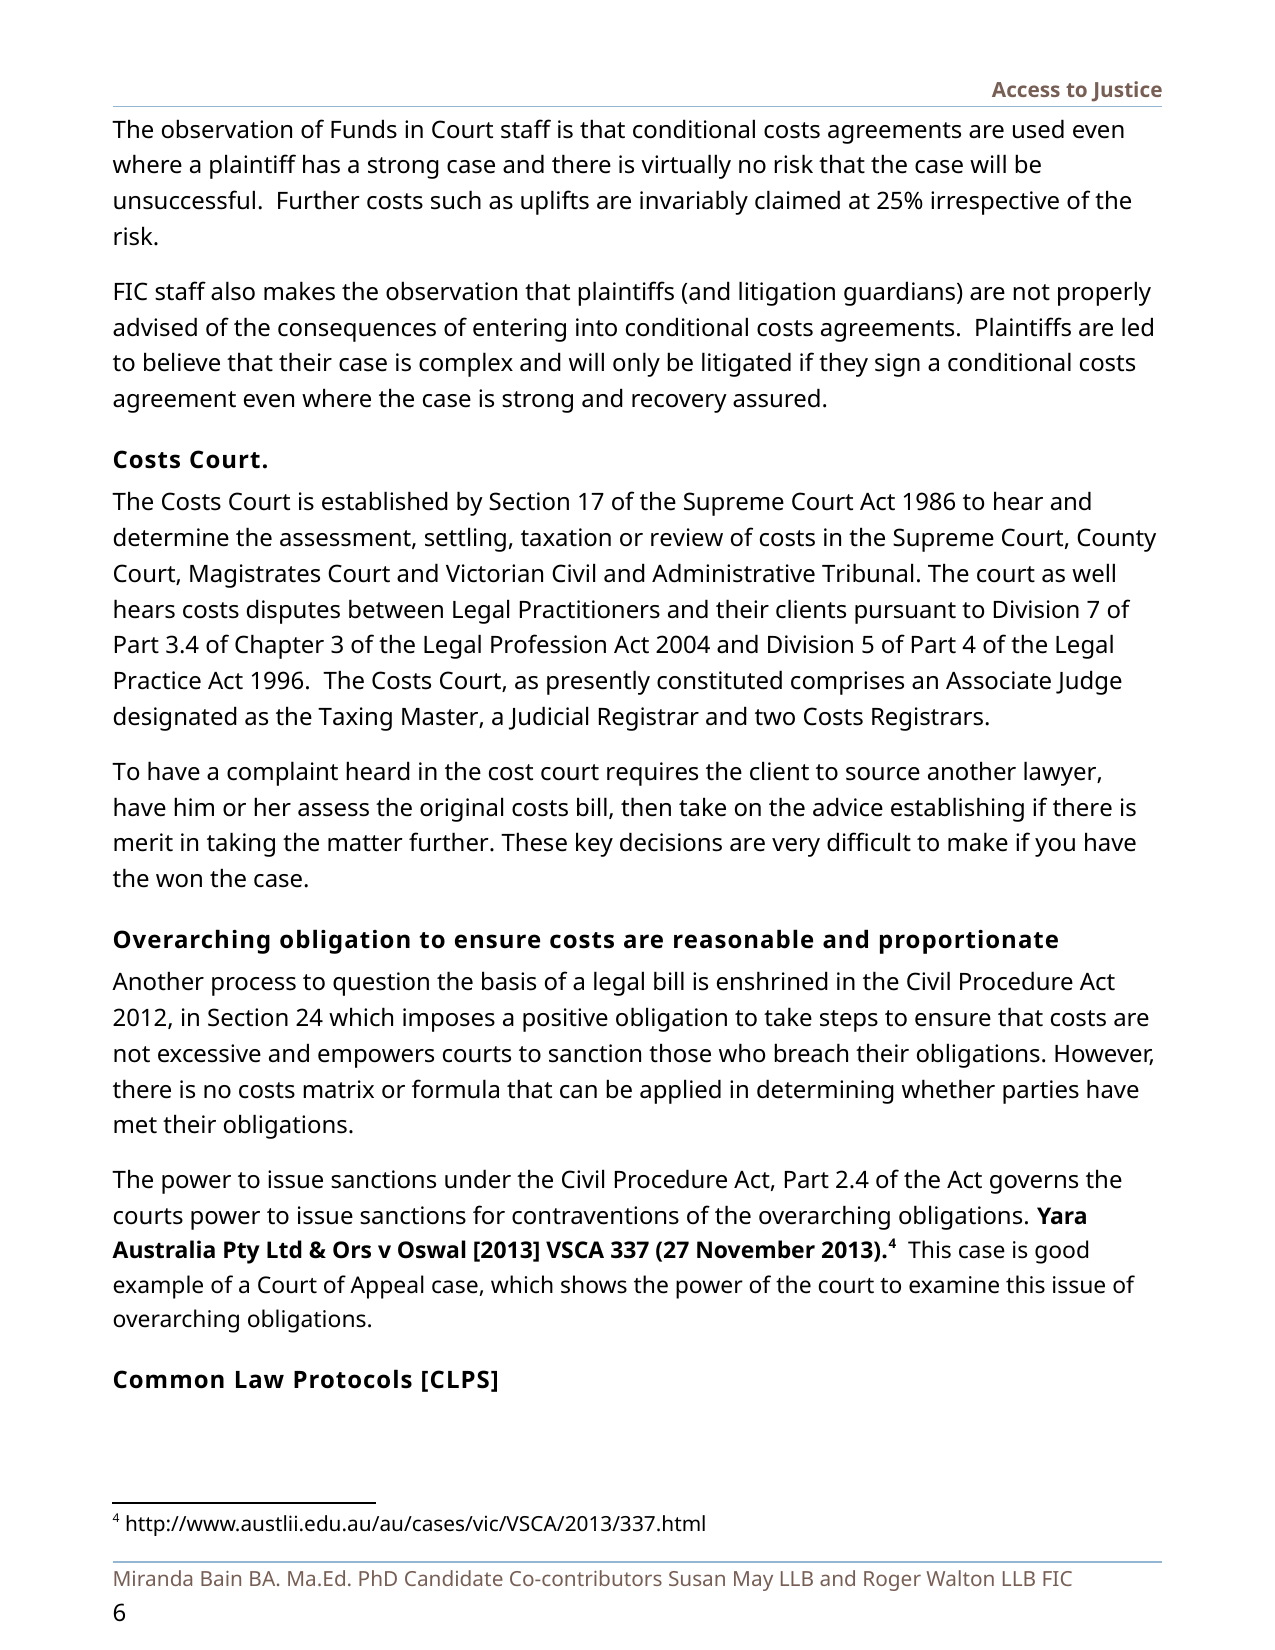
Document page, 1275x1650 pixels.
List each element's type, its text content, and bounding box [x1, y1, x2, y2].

text The Costs Court is established by Section 17 of the Supreme Court Act 1986 to hear and determine the assessment, settling, taxation or review of costs in the Supreme Court, County Court, Magistrates Court and Victorian Civil and Administrative Tribunal. The court as well hears costs disputes between Legal Practitioners and their clients pursuant to Division 7 of Part 3.4 of Chapter 3 of the Legal Profession Act 2004 and Division 5 of Part 4 of the Legal Practice Act 1996. The Costs Court, as presently constituted comprises an Associate Judge designated as the Taxing Master, a Judicial Registrar and two Costs Registrars. [112, 485, 1162, 733]
text FIC staff also makes the observation that plaintiffs (and litigation guardians) are not properly advised of the consequences of entering into conditional costs agreements. Plaintiffs are led to believe that their case is complex and will only be litigated if they sign a conditional costs agreement even where the case is strong and recovery assured. [112, 274, 1162, 415]
subtitle Common Law Protocols [CLPS] [112, 1363, 1162, 1395]
text The observation of Funds in Court staff is that conditional costs agreements are used even where a plaintiff has a strong case and there is virtually no risk that the case will be unsuccessful. Further costs such as uplifts are invariably claimed at 25% irrespective of the risk. [112, 112, 1162, 253]
subtitle Overarching obligation to ensure costs are reasonable and proportionate [112, 923, 1162, 956]
text To have a complaint heard in the cost court requires the client to source another lawyer, have him or her assess the original costs bill, then take on the advice establishing if there is merit in taking the matter further. These key decisions are very difficult to make if you have the won the case. [112, 754, 1162, 895]
text Another process to question the basis of a legal bill is enshrined in the Civil Procedure Act 2012, in Section 24 which imposes a positive obligation to take steps to ensure that costs are not excessive and empowers courts to sanction those who breach their obligations. However, there is no costs matrix or formula that can be applied in determining whether parties have met their obligations. [112, 965, 1162, 1141]
text The power to issue sanctions under the Civil Procedure Act, Part 2.4 of the Act governs the courts power to issue sanctions for contraventions of the overarching obligations. Yara Australia Pty Ltd & Ors v Oswal [2013] VSCA 337 (27 November 2013). This case is good example of a Court of Appeal case, which shows the power of the court to examine this issue of overarching obligations. [112, 1163, 1162, 1334]
subtitle Costs Court. [112, 443, 1162, 476]
